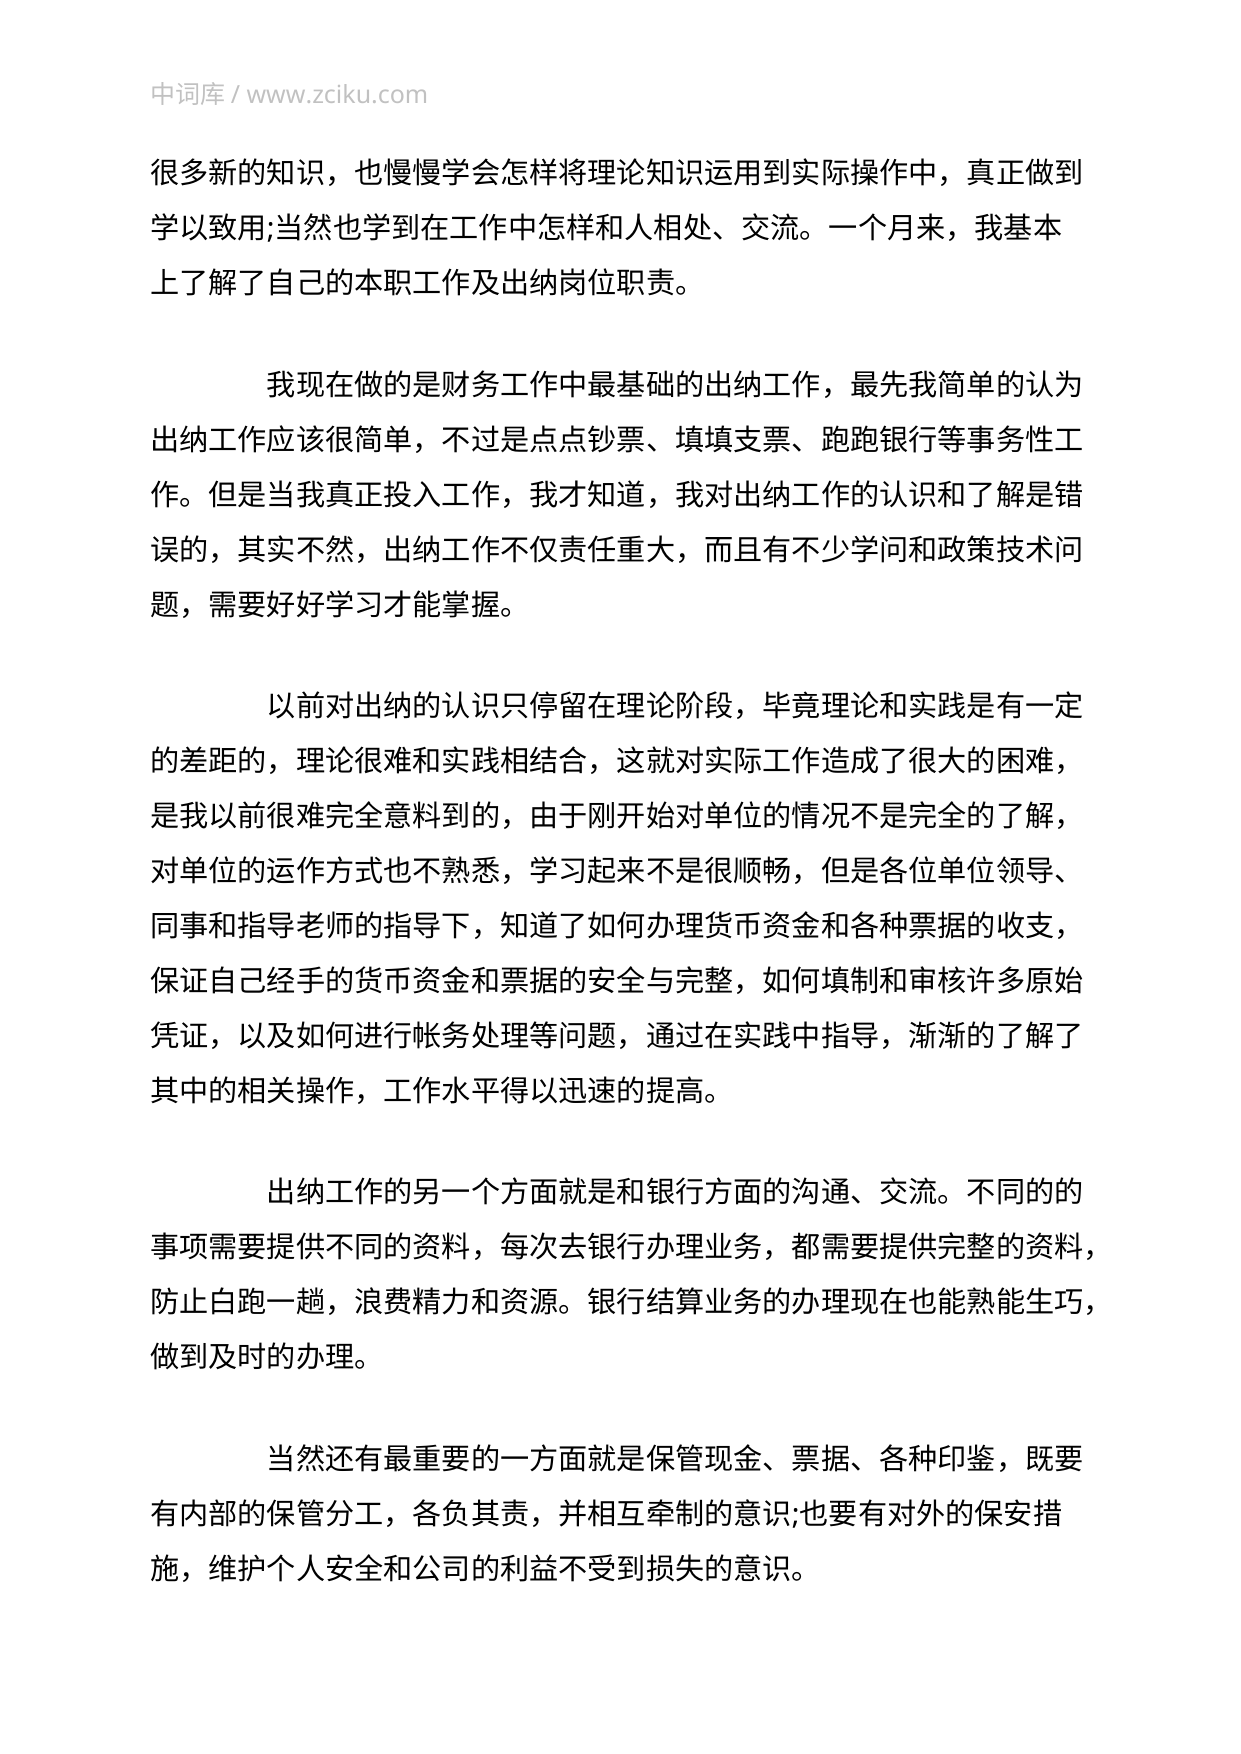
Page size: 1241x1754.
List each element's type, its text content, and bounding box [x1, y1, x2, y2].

text 当然还有最重要的一方面就是保管现金、票据、各种印鉴，既要有内部的保管分工，各负其责，并相互牵制的意识;也要有对外的保安措施，维护个人安全和公司的利益不受到损失的意识。 [150, 1436, 1090, 1588]
text 我现在做的是财务工作中最基础的出纳工作，最先我简单的认为出纳工作应该很简单，不过是点点钞票、填填支票、跑跑银行等事务性工作。但是当我真正投入工作，我才知道，我对出纳工作的认识和了解是错误的，其实不然，出纳工作不仅责任重大，而且有不少学问和政策技术问题，需要好好学习才能掌握。 [150, 362, 1090, 623]
text 以前对出纳的认识只停留在理论阶段，毕竟理论和实践是有一定的差距的，理论很难和实践相结合，这就对实际工作造成了很大的困难，是我以前很难完全意料到的，由于刚开始对单位的情况不是完全的了解，对单位的运作方式也不熟悉，学习起来不是很顺畅，但是各位单位领导、同事和指导老师的指导下，知道了如何办理货币资金和各种票据的收支，保证自己经手的货币资金和票据的安全与完整，如何填制和审核许多原始凭证，以及如何进行帐务处理等问题，通过在实践中指导，渐渐的了解了其中的相关操作，工作水平得以迅速的提高。 [150, 683, 1090, 1109]
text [150, 150, 1090, 302]
text 出纳工作的另一个方面就是和银行方面的沟通、交流。不同的的事项需要提供不同的资料，每次去银行办理业务，都需要提供完整的资料，防止白跑一趟，浪费精力和资源。银行结算业务的办理现在也能熟能生巧，做到及时的办理。 [150, 1169, 1090, 1376]
